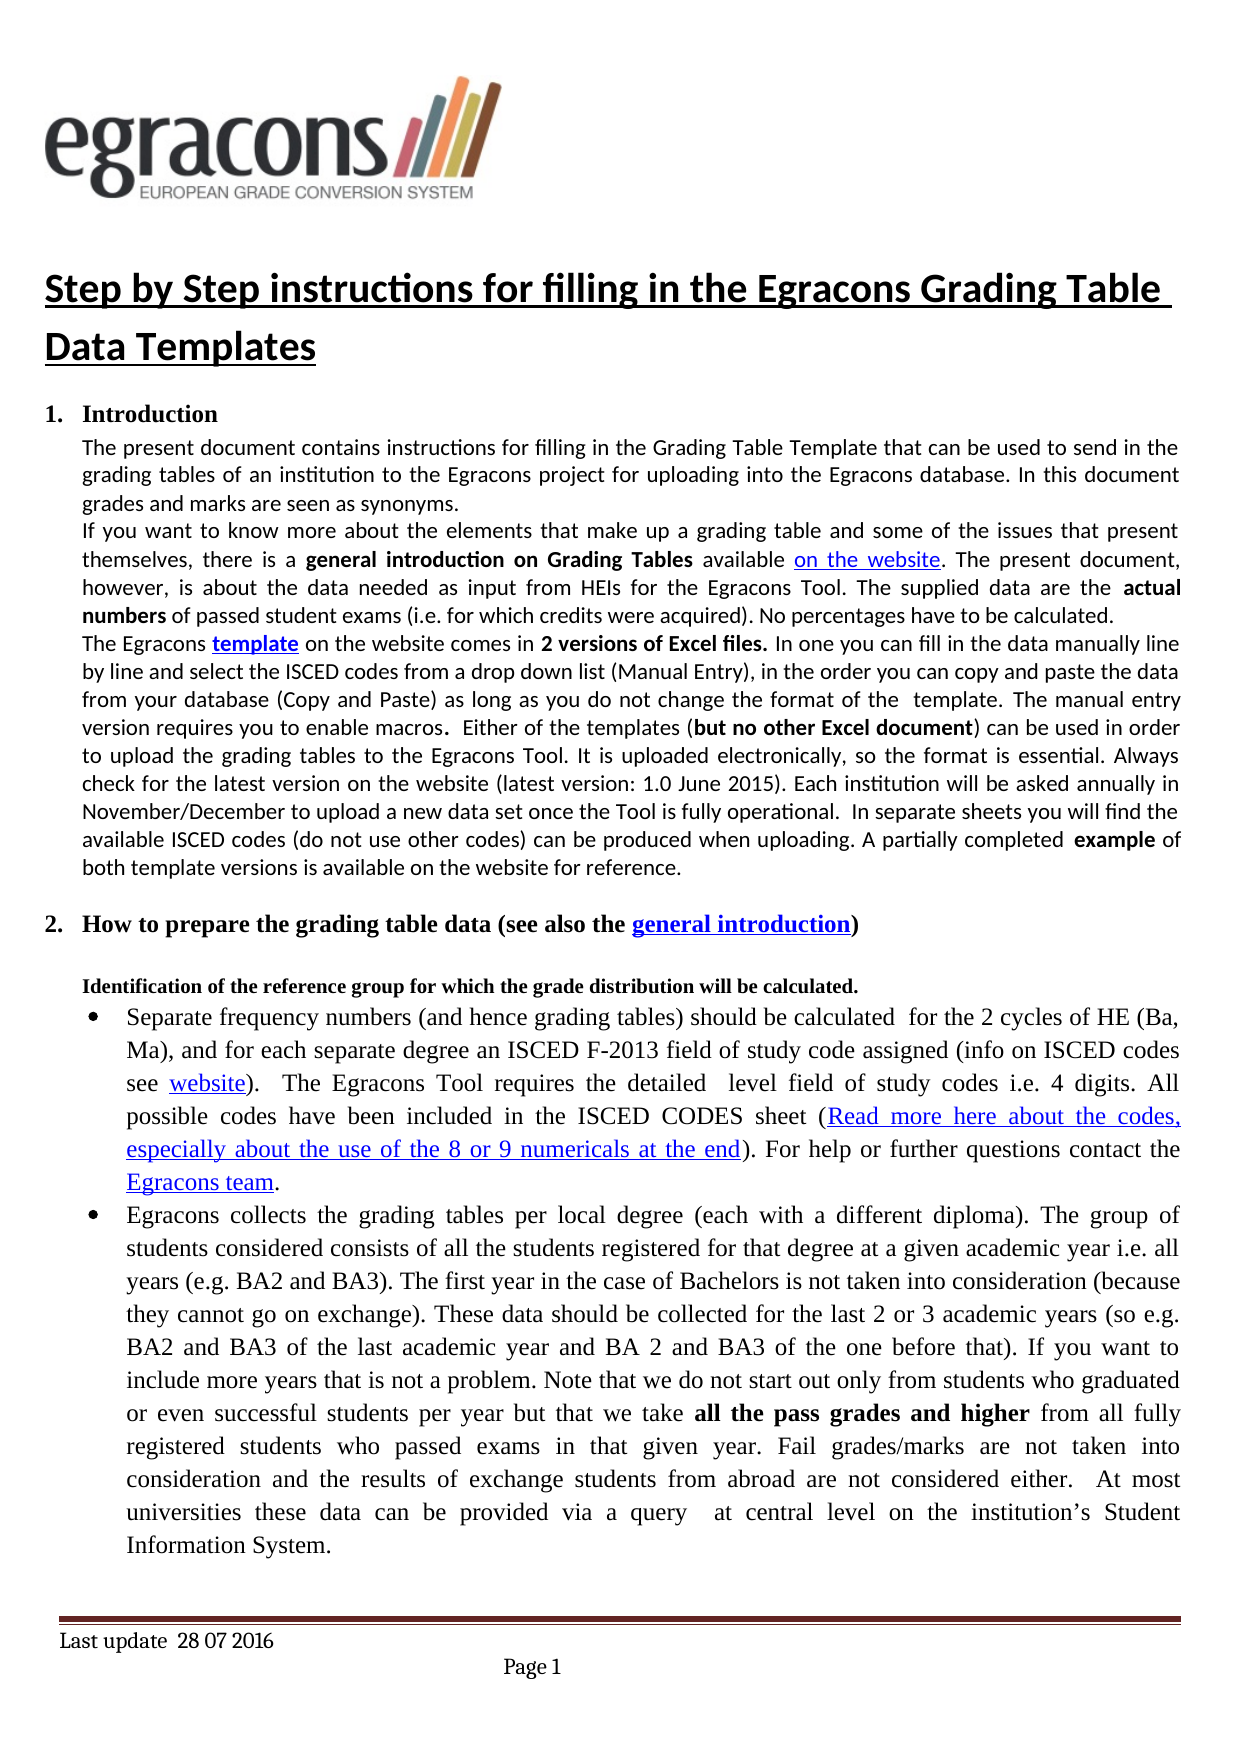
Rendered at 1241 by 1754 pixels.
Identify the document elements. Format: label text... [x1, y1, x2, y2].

text Step by Step instructions for filling in the Egracons Grading Table Data Templates [44, 262, 1181, 371]
picture [44, 75, 503, 237]
list If you want to know more about the elements that make up a grading table and some of the issues that present themselves, there is a general introduction on Grading Tables available on the website. The present document, however, is about the data needed as input from HEIs for the Egracons Tool. The supplied data are the actual numbers of passed student exams (i.e. for which credits were acquired). No percentages have to be calculated. [82, 517, 1181, 629]
list Separate frequency numbers (and hence grading tables) should be calculated for the 2 cycles of HE (Ba, Ma), and for each separate degree an ISCED F-2013 field of study code assigned (info on ISCED codes see website). The Egracons Tool requires the detailed level field of study codes i.e. 4 digits. All possible codes have been included in the ISCED CODES sheet (Read more here about the codes, especially about the use of the 8 or 9 numericals at the end). For help or further questions contact the Egracons team. [89, 1002, 1181, 1196]
list Introduction [44, 399, 1181, 428]
list The Egracons template on the website comes in 2 versions of Excel files. In one you can fill in the data manually line by line and select the ISCED codes from a drop down list (Manual Entry), in the order you can copy and paste the data from your database (Copy and Paste) as long as you do not change the format of the template. The manual entry version requires you to enable macros. Either of the templates (but no other Excel document) can be used in order to upload the grading tables to the Egracons Tool. It is uploaded electronically, so the format is essential. Always check for the latest version on the website (latest version: 1.0 June 2015). Each institution will be asked annually in November/December to upload a new data set once the Tool is fully operational. In separate sheets you will find the available ISCED codes (do not use other codes) can be produced when uploading. A partially completed example of both template versions is available on the website for reference. [82, 629, 1181, 881]
list How to prepare the grading table data (see also the general introduction) [44, 909, 1181, 938]
list Egracons collects the grading tables per local degree (each with a different diploma). The group of students considered consists of all the students registered for that degree at a given academic year i.e. all years (e.g. BA2 and BA3). The first year in the case of Bachelors is not taken into consideration (because they cannot go on exchange). These data should be collected for the last 2 or 3 academic years (so e.g. BA2 and BA3 of the last academic year and BA 2 and BA3 of the one before that). If you want to include more years that is not a problem. Note that we do not start out only from students who graduated or even successful students per year but that we take all the pass grades and higher from all fully registered students who passed exams in that given year. Fail grades/marks are not taken into consideration and the results of exchange students from abroad are not considered either. At most universities these data can be provided via a query at central level on the institution’s Student Information System. [89, 1200, 1181, 1559]
list The present document contains instructions for filling in the Grading Table Template that can be used to send in the grading tables of an institution to the Egracons project for uploading into the Egracons database. In this document grades and marks are seen as synonyms. [82, 433, 1181, 517]
list Identification of the reference group for which the grade distribution will be calculated. [82, 974, 1181, 998]
